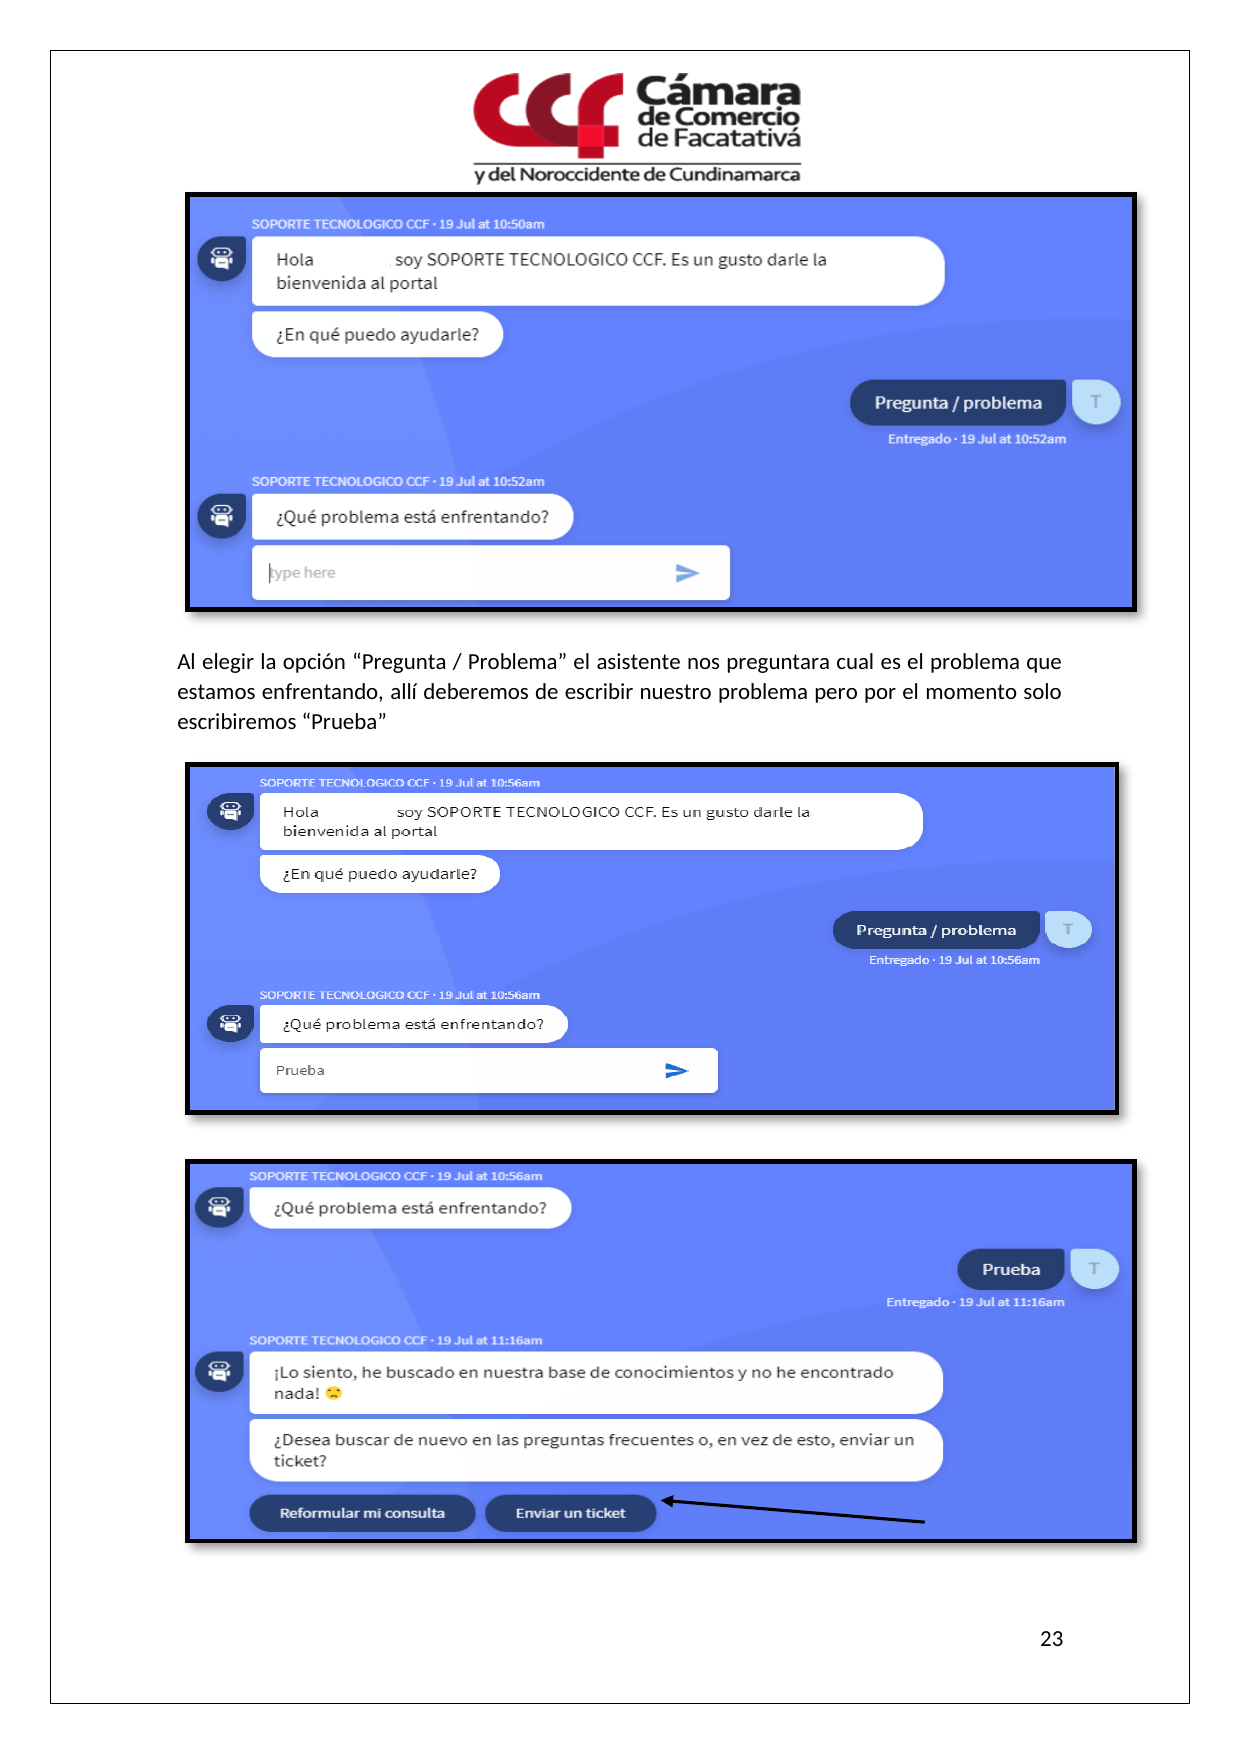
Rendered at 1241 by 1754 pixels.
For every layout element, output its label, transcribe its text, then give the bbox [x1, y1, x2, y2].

text Al elegir la opción “Pregunta / Problema” el asistente nos preguntara cual es el problema que estamos enfrentando, allí deberemos de escribir nuestro problema pero por el momento solo escribiremos “Prueba” [177, 647, 1063, 735]
picture [473, 73, 802, 185]
picture [190, 767, 1115, 1110]
picture [190, 1164, 1132, 1539]
picture [190, 197, 1132, 607]
